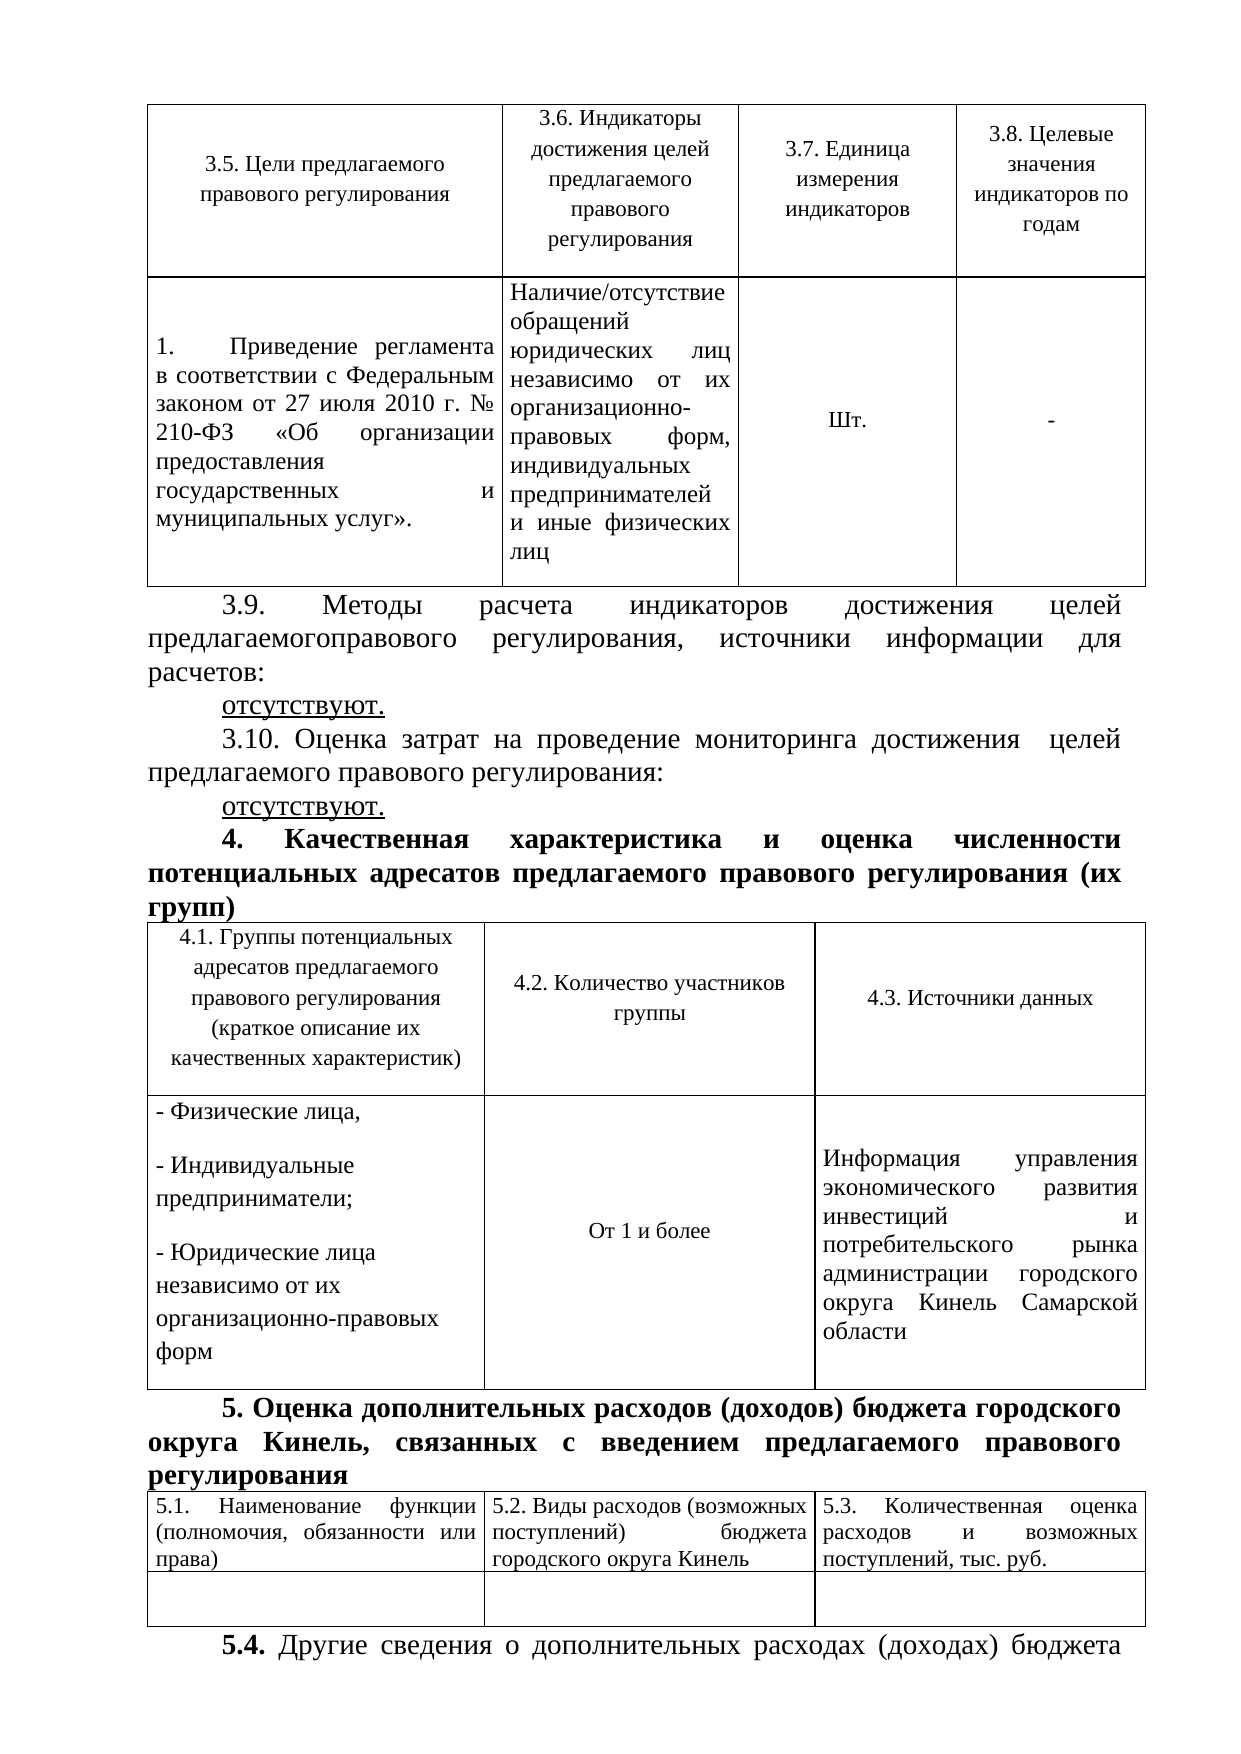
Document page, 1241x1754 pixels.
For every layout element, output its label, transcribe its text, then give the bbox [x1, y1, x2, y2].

text 4. Качественная характеристика и оценка численности потенциальных адресатов предлагаемого правового регулирования (их групп) [148, 822, 1122, 922]
table_header 3.7. Единица измерения индикаторов [739, 105, 956, 276]
table_header 5.1. Наименование функции (полномочия, обязанности или права) [148, 1492, 484, 1571]
table_header 4.1. Группы потенциальных адресатов предлагаемого правового регулирования (краткое описание их качественных характеристик) [148, 923, 484, 1095]
table_header 4.3. Источники данных [816, 923, 1145, 1095]
table_cell Шт. [739, 278, 956, 586]
table_cell [816, 1572, 1145, 1626]
text 3.9. Методы расчета индикаторов достижения целей предлагаемогоправового регулирования, источники информации для расчетов: [148, 587, 1122, 687]
table_cell От 1 и более [485, 1096, 814, 1389]
table_cell Информация управления экономического развития инвестиций и потребительского рынка администрации городского округа Кинель Самарской области [816, 1096, 1145, 1389]
table_header 5.2. Виды расходов (возможных поступлений) бюджета городского округа Кинель [485, 1492, 814, 1571]
text 3.10. Оценка затрат на проведение мониторинга достижения целей предлагаемого правового регулирования: [148, 721, 1122, 788]
table_cell - Физические лица, - Индивидуальные предприниматели; - Юридические лица независимо от их организационно-правовых форм [148, 1096, 484, 1389]
table_header 4.2. Количество участников группы [485, 923, 814, 1095]
table_cell 1. Приведение регламента в соответствии с Федеральным законом от 27 июля 2010 г. № 210-ФЗ «Об организации предоставления государственных и муниципальных услуг». [148, 278, 502, 586]
text отсутствуют. [148, 687, 1122, 721]
text отсутствуют. [148, 788, 1122, 822]
table_cell [148, 1572, 484, 1626]
table_header 3.5. Цели предлагаемого правового регулирования [148, 105, 502, 276]
table_cell Наличие/отсутствие обращений юридических лиц независимо от их организационно-правовых форм, индивидуальных предпринимателей и иные физических лиц [503, 278, 738, 586]
table_header 5.3. Количественная оценка расходов и возможных поступлений, тыс. руб. [816, 1492, 1145, 1571]
table_cell - [957, 278, 1145, 586]
text 5. Оценка дополнительных расходов (доходов) бюджета городского округа Кинель, связанных с введением предлагаемого правового регулирования [148, 1390, 1122, 1491]
table_header 3.6. Индикаторы достижения целей предлагаемого правового регулирования [503, 105, 738, 276]
table_header 3.8. Целевые значения индикаторов по годам [957, 105, 1145, 276]
table_cell [485, 1572, 814, 1626]
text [148, 1627, 1122, 1661]
